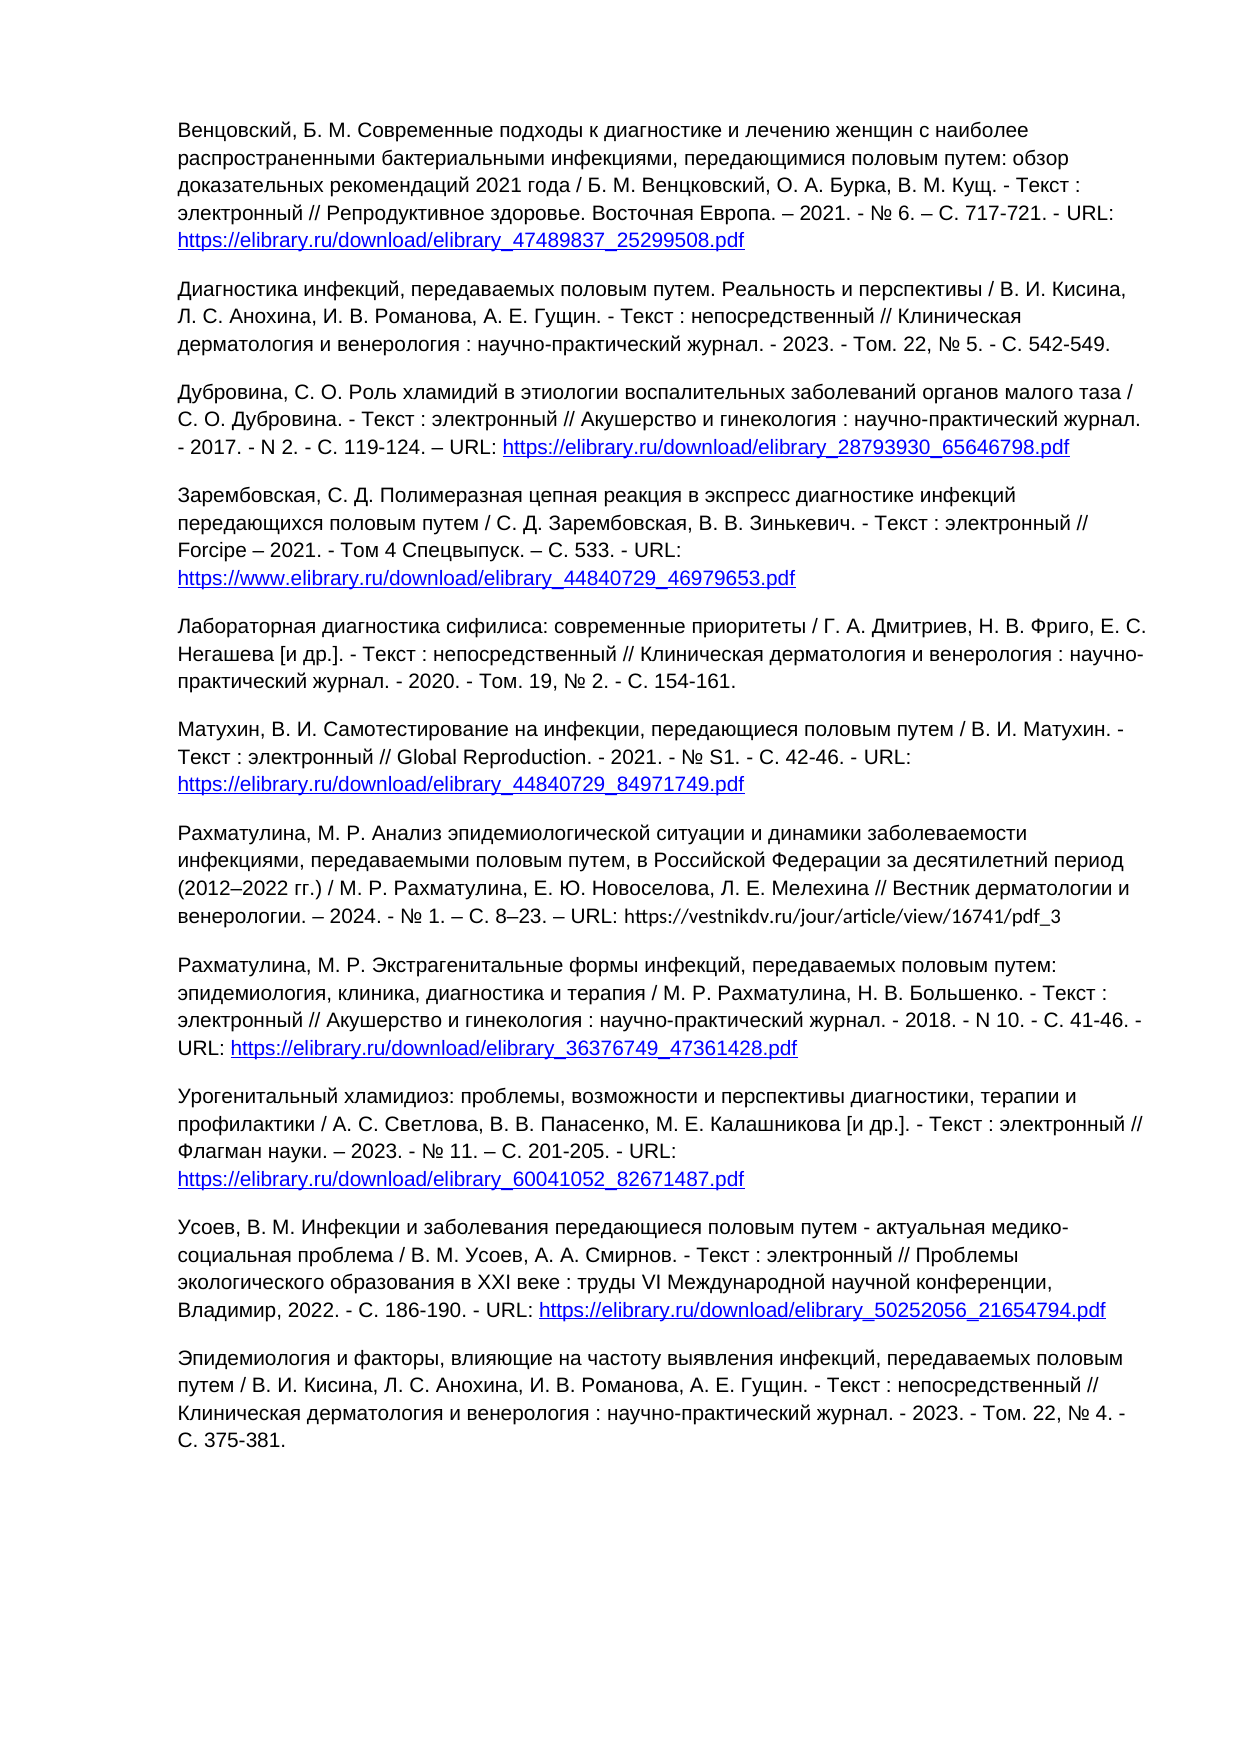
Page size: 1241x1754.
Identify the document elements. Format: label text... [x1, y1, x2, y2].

text Рахматулина, М. Р. Экстрагенитальные формы инфекций, передаваемых половым путем: эпидемиология, клиника, диагностика и терапия / М. Р. Рахматулина, Н. В. Большенко. - Текст : электронный // Акушерство и гинекология : научно-практический журнал. - 2018. - N 10. - С. 41-46. - URL: https://elibrary.ru/download/elibrary_36376749_47361428.pdf [177, 953, 1152, 1060]
text Диагностика инфекций, передаваемых половым путем. Реальность и перспективы / В. И. Кисина, Л. С. Анохина, И. В. Романова, А. Е. Гущин. - Текст : непосредственный // Клиническая дерматология и венерология : научно-практический журнал. - 2023. - Том. 22, № 5. - С. 542-549. [177, 276, 1152, 355]
text Урогенитальный хламидиоз: проблемы, возможности и перспективы диагностики, терапии и профилактики / А. С. Светлова, В. В. Панасенко, М. Е. Калашникова [и др.]. - Текст : электронный // Флагман науки. – 2023. - № 11. – С. 201-205. - URL: https://elibrary.ru/download/elibrary_60041052_82671487.pdf [177, 1084, 1152, 1191]
text Дубровина, С. О. Роль хламидий в этиологии воспалительных заболеваний органов малого таза / С. О. Дубровина. - Текст : электронный // Акушерство и гинекология : научно-практический журнал. - 2017. - N 2. - С. 119-124. – URL: https://elibrary.ru/download/elibrary_28793930_65646798.pdf [177, 380, 1152, 459]
text Матухин, В. И. Самотестирование на инфекции, передающиеся половым путем / В. И. Матухин. - Текст : электронный // Global Reproduction. - 2021. - № S1. - С. 42-46. - URL: https://elibrary.ru/download/elibrary_44840729_84971749.pdf [177, 717, 1152, 796]
text Зарембовская, С. Д. Полимеразная цепная реакция в экспресс диагностике инфекций передающихся половым путем / С. Д. Зарембовская, В. В. Зинькевич. - Текст : электронный // Forcipe – 2021. - Том 4 Спецвыпуск. – С. 533. - URL: https://www.elibrary.ru/download/elibrary_44840729_46979653.pdf [177, 483, 1152, 589]
text Усоев, В. М. Инфекции и заболевания передающиеся половым путем - актуальная медико-социальная проблема / В. М. Усоев, А. А. Смирнов. - Текст : электронный // Проблемы экологического образования в XXI веке : труды VI Международной научной конференции, Владимир, 2022. - С. 186-190. - URL: https://elibrary.ru/download/elibrary_50252056_21654794.pdf [177, 1215, 1152, 1321]
text Лабораторная диагностика сифилиса: современные приоритеты / Г. А. Дмитриев, Н. В. Фриго, Е. С. Негашева [и др.]. - Текст : непосредственный // Клиническая дерматология и венерология : научно-практический журнал. - 2020. - Том. 19, № 2. - С. 154-161. [177, 614, 1152, 693]
text Эпидемиология и факторы, влияющие на частоту выявления инфекций, передаваемых половым путем / В. И. Кисина, Л. С. Анохина, И. В. Романова, А. Е. Гущин. - Текст : непосредственный // Клиническая дерматология и венерология : научно-практический журнал. - 2023. - Том. 22, № 4. - С. 375-381. [177, 1346, 1152, 1452]
text Венцовский, Б. М. Современные подходы к диагностике и лечению женщин с наиболее распространенными бактериальными инфекциями, передающимися половым путем: обзор доказательных рекомендаций 2021 года / Б. М. Венцковский, О. А. Бурка, В. М. Кущ. - Текст : электронный // Репродуктивное здоровье. Восточная Европа. – 2021. - № 6. – С. 717-721. - URL: https://elibrary.ru/download/elibrary_47489837_25299508.pdf [177, 118, 1152, 252]
text Рахматулина, М. Р. Анализ эпидемиологической ситуации и динамики заболеваемости инфекциями, передаваемыми половым путем, в Российской Федерации за десятилетний период (2012–2022 гг.) / М. Р. Рахматулина, Е. Ю. Новоселова, Л. Е. Мелехина // Вестник дерматологии и венерологии. – 2024. - № 1. – С. 8–23. – URL: https://vestnikdv.ru/jour/article/view/16741/pdf_3 [177, 821, 1152, 929]
